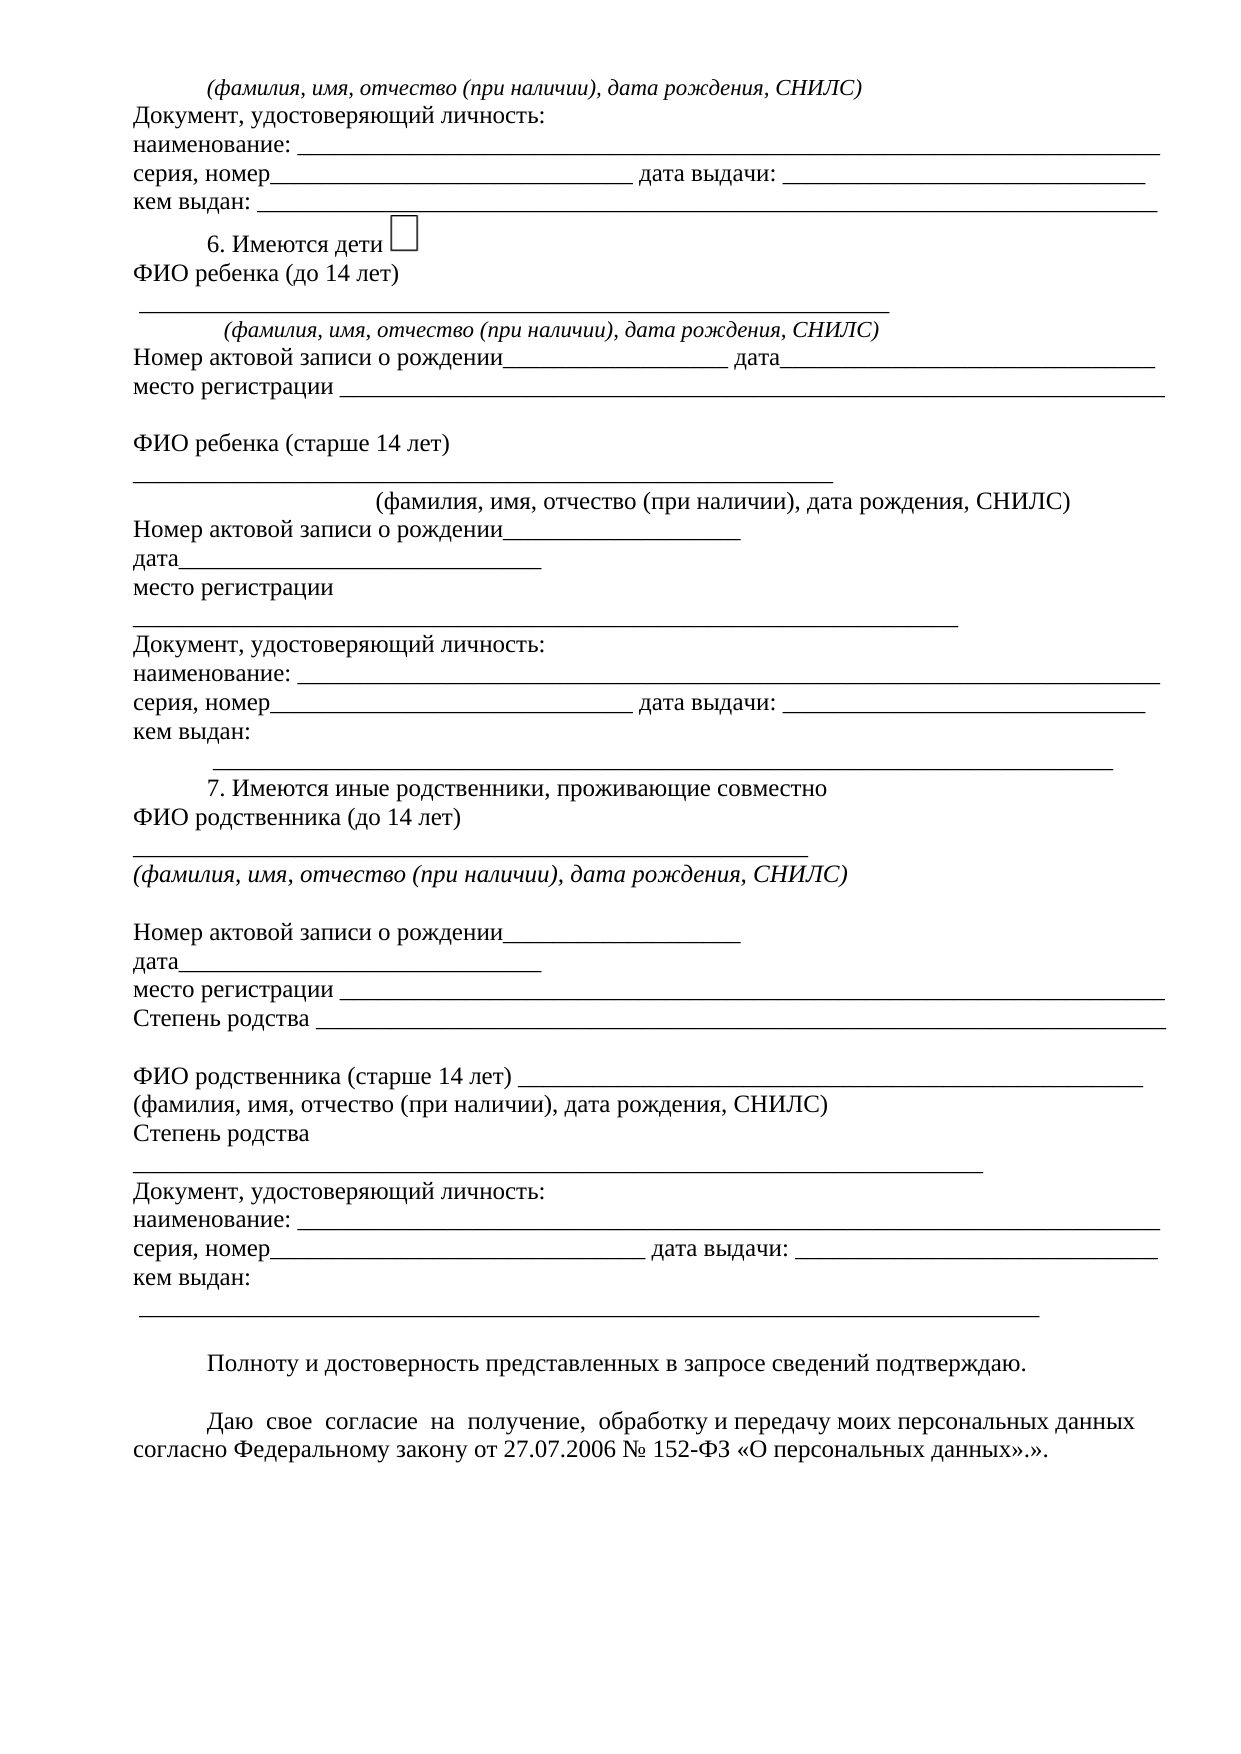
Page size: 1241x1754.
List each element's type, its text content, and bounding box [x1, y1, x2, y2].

text (фамилия, имя, отчество (при наличии), дата рождения, СНИЛС) [133, 859, 1181, 888]
text место регистрации __________________________________________________________________ [133, 974, 1181, 1003]
text (фамилия, имя, отчество (при наличии), дата рождения, СНИЛС) [133, 74, 1181, 100]
text Номер актовой записи о рождении___________________ [133, 514, 1181, 543]
text дата_____________________________ [133, 543, 1181, 572]
text серия, номер_____________________________ дата выдачи: _____________________________ [133, 687, 1181, 716]
text ФИО ребенка (до 14 лет) [133, 258, 1181, 287]
text Документ, удостоверяющий личность: [133, 629, 1181, 658]
text Номер актовой записи о рождении___________________ [133, 917, 1181, 946]
text Степень родства [133, 1118, 1181, 1147]
text __________________________________________________________________ [133, 601, 1181, 629]
text наименование: _____________________________________________________________________ [133, 1204, 1181, 1233]
text Документ, удостоверяющий личность: [133, 100, 1181, 129]
text серия, номер_____________________________ дата выдачи: _____________________________ [133, 158, 1181, 186]
text кем выдан: [133, 1262, 1181, 1291]
text Степень родства ____________________________________________________________________ [133, 1003, 1181, 1032]
text дата_____________________________ [133, 946, 1181, 974]
text место регистрации __________________________________________________________________ [133, 371, 1181, 399]
text (фамилия, имя, отчество (при наличии), дата рождения, СНИЛС) [133, 316, 1181, 342]
text ____________________________________________________________ [133, 287, 1181, 316]
text место регистрации [133, 572, 1181, 601]
text Полноту и достоверность представленных в запросе сведений подтверждаю. [133, 1348, 1181, 1377]
text Даю свое согласие на получение, обработку и передачу моих персональных данных согласно Федеральному закону от 27.07.2006 № 152-ФЗ «О персональных данных».». [133, 1406, 1181, 1463]
text 6. Имеются дети [133, 215, 1181, 258]
text ________________________________________________________________________ [133, 1291, 1181, 1319]
text 7. Имеются иные родственники, проживающие совместно [133, 773, 1181, 802]
text наименование: _____________________________________________________________________ [133, 658, 1181, 687]
text кем выдан: ________________________________________________________________________ [133, 186, 1181, 215]
text кем выдан: [133, 716, 1181, 744]
text ____________________________________________________________________ [133, 1147, 1181, 1176]
text ______________________________________________________ [133, 831, 1181, 859]
text (фамилия, имя, отчество (при наличии), дата рождения, СНИЛС) [133, 486, 1181, 514]
text ФИО родственника (старше 14 лет) __________________________________________________ [133, 1061, 1181, 1089]
text ________________________________________________________ [133, 457, 1181, 486]
text ФИО ребенка (старше 14 лет) [133, 428, 1181, 457]
text наименование: _____________________________________________________________________ [133, 129, 1181, 158]
text серия, номер______________________________ дата выдачи: _____________________________ [133, 1233, 1181, 1262]
text ФИО родственника (до 14 лет) [133, 802, 1181, 831]
text (фамилия, имя, отчество (при наличии), дата рождения, СНИЛС) [133, 1089, 1181, 1118]
text ________________________________________________________________________ [133, 744, 1181, 773]
text Документ, удостоверяющий личность: [133, 1176, 1181, 1204]
text Номер актовой записи о рождении__________________ дата______________________________ [133, 342, 1181, 371]
picture [389, 215, 420, 253]
